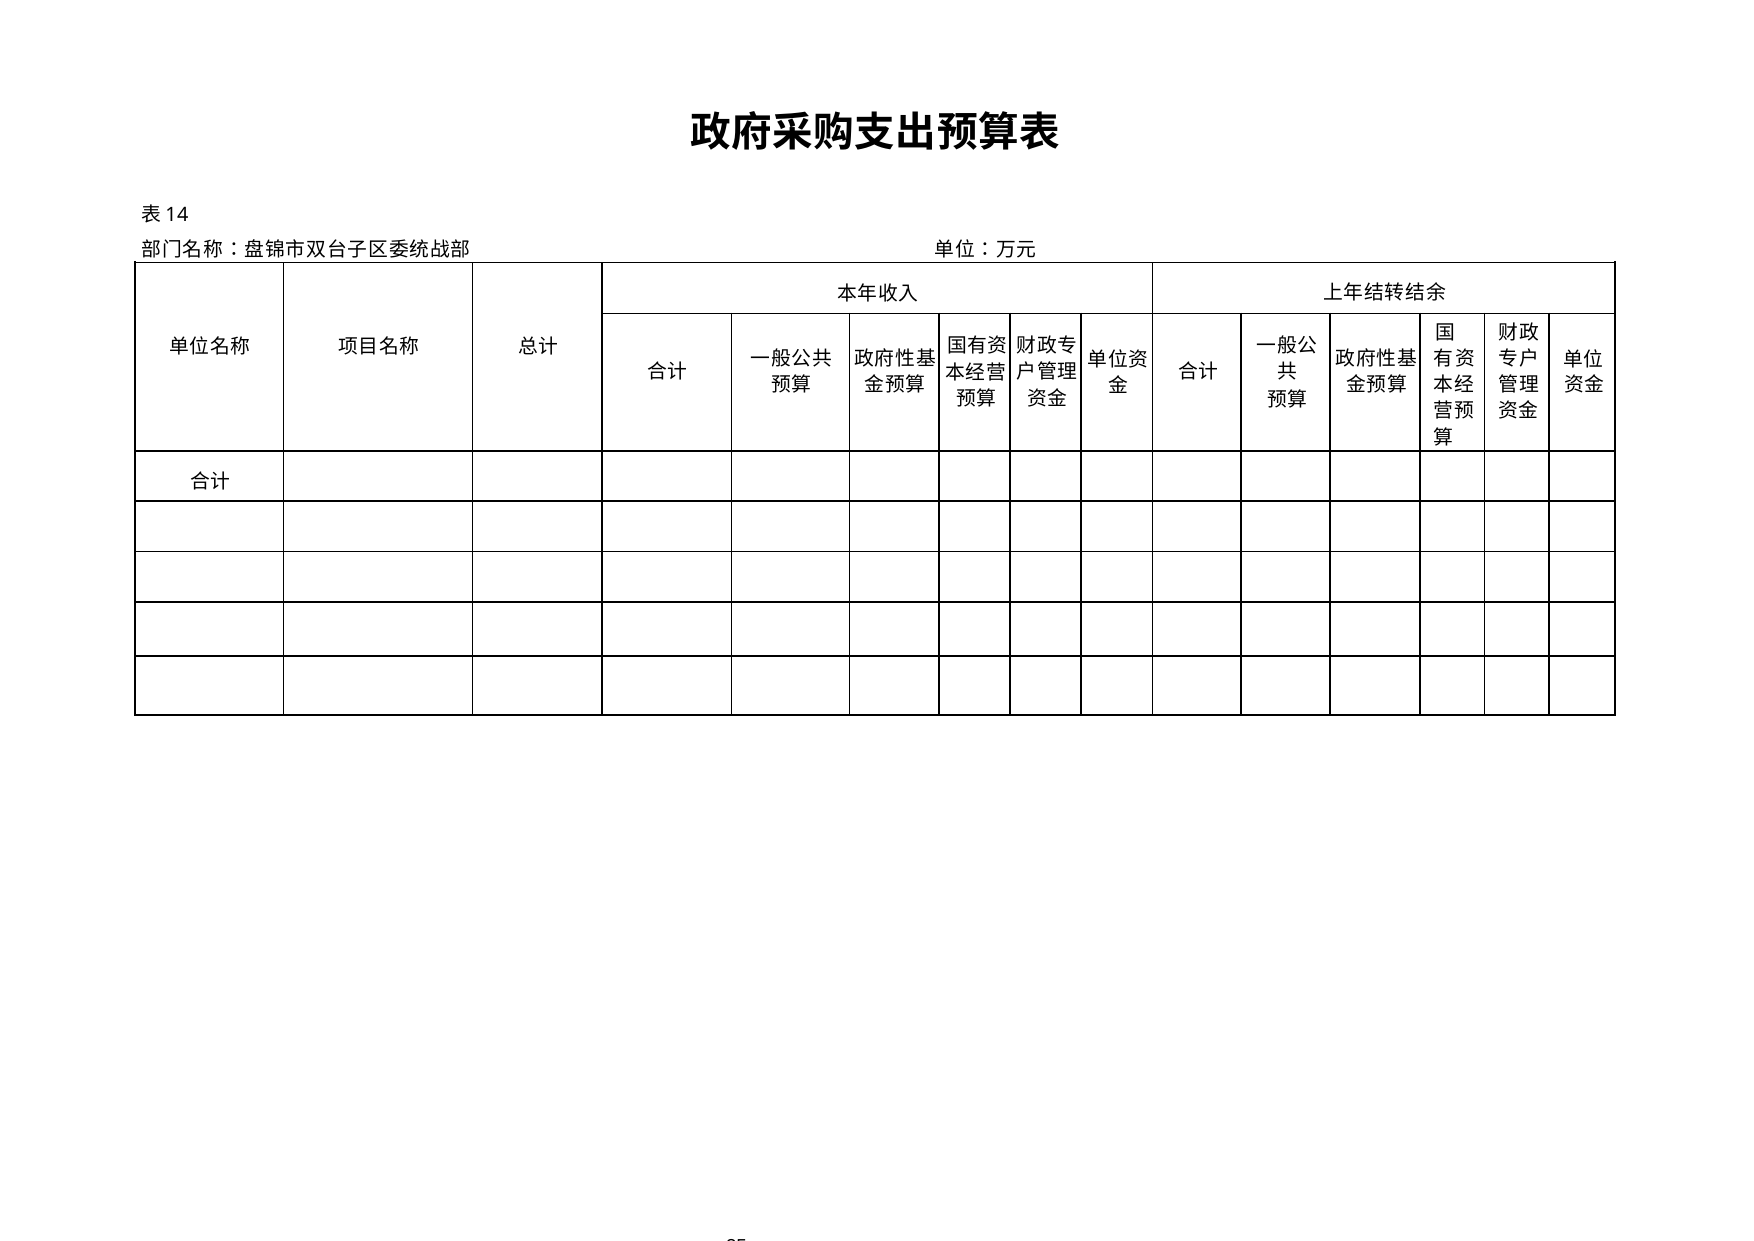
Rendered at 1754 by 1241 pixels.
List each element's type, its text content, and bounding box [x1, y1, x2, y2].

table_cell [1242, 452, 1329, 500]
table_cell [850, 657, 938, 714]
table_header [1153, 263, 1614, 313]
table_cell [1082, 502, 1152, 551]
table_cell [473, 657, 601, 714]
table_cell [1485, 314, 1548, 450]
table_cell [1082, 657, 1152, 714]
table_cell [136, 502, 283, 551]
text 部门名称：盘锦市双台子区委统战部 单位：万元 [141, 234, 1617, 261]
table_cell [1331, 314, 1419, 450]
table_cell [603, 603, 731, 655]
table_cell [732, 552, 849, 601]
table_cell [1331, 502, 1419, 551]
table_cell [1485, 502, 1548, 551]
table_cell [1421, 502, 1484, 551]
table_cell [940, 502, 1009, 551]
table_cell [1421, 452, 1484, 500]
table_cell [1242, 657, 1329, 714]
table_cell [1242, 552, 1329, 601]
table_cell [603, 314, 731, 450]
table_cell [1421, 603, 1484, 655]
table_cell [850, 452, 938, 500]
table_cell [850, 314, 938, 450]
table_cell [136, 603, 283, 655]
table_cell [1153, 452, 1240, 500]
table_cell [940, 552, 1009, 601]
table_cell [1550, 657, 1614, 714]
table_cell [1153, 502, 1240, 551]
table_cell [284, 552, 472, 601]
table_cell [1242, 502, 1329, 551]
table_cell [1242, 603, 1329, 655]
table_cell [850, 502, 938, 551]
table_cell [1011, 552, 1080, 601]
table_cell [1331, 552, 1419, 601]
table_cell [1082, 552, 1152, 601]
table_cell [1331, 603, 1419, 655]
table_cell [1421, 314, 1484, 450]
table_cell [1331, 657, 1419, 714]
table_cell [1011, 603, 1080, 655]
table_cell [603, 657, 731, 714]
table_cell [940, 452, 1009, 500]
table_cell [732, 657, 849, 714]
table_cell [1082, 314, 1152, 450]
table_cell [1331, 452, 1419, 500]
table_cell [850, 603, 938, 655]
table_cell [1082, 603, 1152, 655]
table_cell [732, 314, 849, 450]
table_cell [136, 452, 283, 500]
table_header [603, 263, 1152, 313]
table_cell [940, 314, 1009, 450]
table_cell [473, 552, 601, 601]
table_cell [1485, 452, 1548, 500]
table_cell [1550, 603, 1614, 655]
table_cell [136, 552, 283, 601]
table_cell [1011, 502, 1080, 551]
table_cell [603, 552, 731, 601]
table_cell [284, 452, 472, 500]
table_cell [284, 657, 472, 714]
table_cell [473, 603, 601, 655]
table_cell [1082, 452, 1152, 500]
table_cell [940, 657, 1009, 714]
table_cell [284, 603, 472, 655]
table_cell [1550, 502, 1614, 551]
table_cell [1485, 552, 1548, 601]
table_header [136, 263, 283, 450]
text 表14 [141, 201, 1617, 226]
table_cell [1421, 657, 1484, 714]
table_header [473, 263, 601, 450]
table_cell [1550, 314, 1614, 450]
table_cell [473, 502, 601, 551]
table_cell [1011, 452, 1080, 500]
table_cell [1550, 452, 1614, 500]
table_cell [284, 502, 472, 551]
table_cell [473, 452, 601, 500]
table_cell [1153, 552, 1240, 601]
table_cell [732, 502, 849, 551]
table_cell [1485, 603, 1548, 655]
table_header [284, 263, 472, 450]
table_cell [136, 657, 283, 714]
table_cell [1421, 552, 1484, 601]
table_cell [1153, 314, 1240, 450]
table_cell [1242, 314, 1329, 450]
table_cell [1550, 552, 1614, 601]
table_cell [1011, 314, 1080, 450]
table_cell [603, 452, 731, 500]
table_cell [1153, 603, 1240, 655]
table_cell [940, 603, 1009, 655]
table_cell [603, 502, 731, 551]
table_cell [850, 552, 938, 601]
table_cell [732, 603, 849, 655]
text 政府采购支出预算表 [690, 106, 1617, 157]
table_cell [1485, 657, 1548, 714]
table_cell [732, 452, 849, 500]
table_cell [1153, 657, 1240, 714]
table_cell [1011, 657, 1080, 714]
